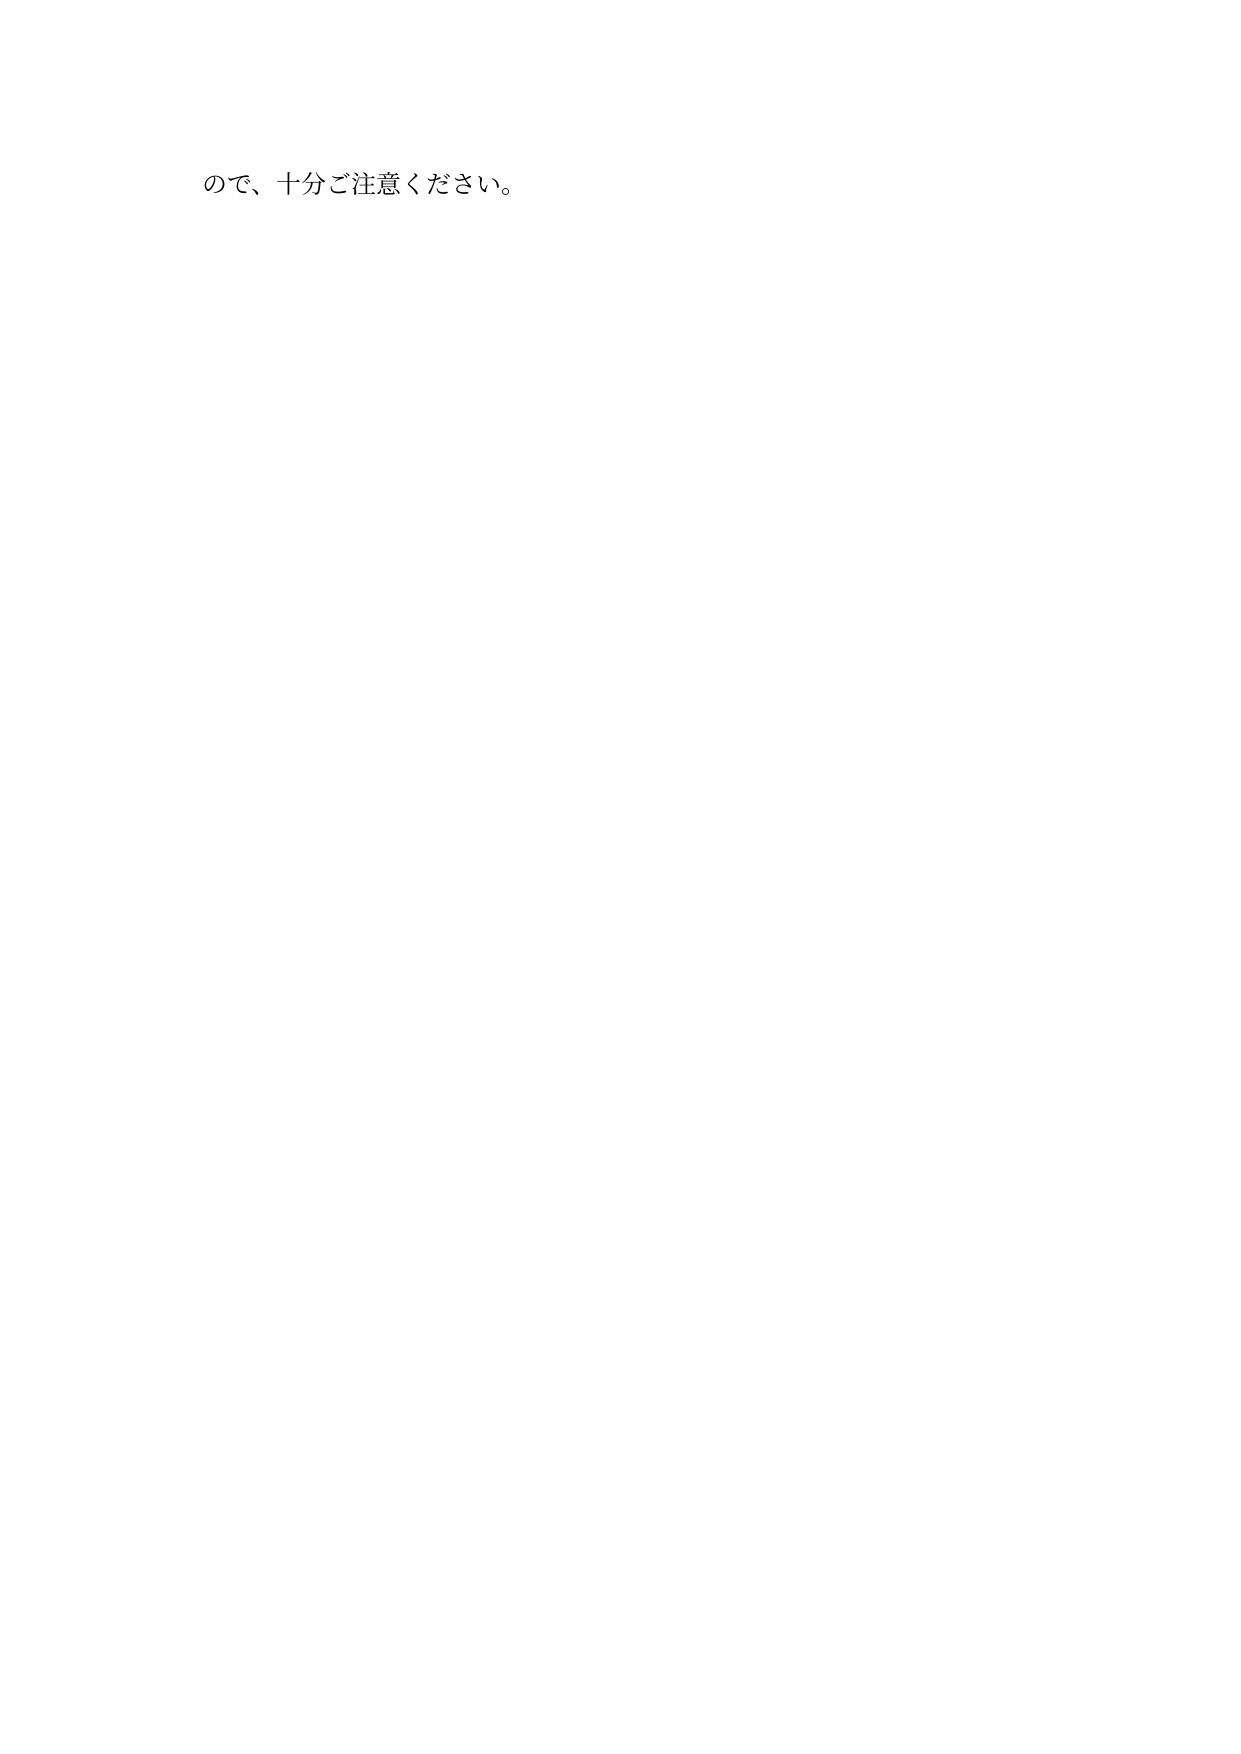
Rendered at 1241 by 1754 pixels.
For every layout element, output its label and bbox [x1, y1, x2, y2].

text [177, 164, 1063, 202]
